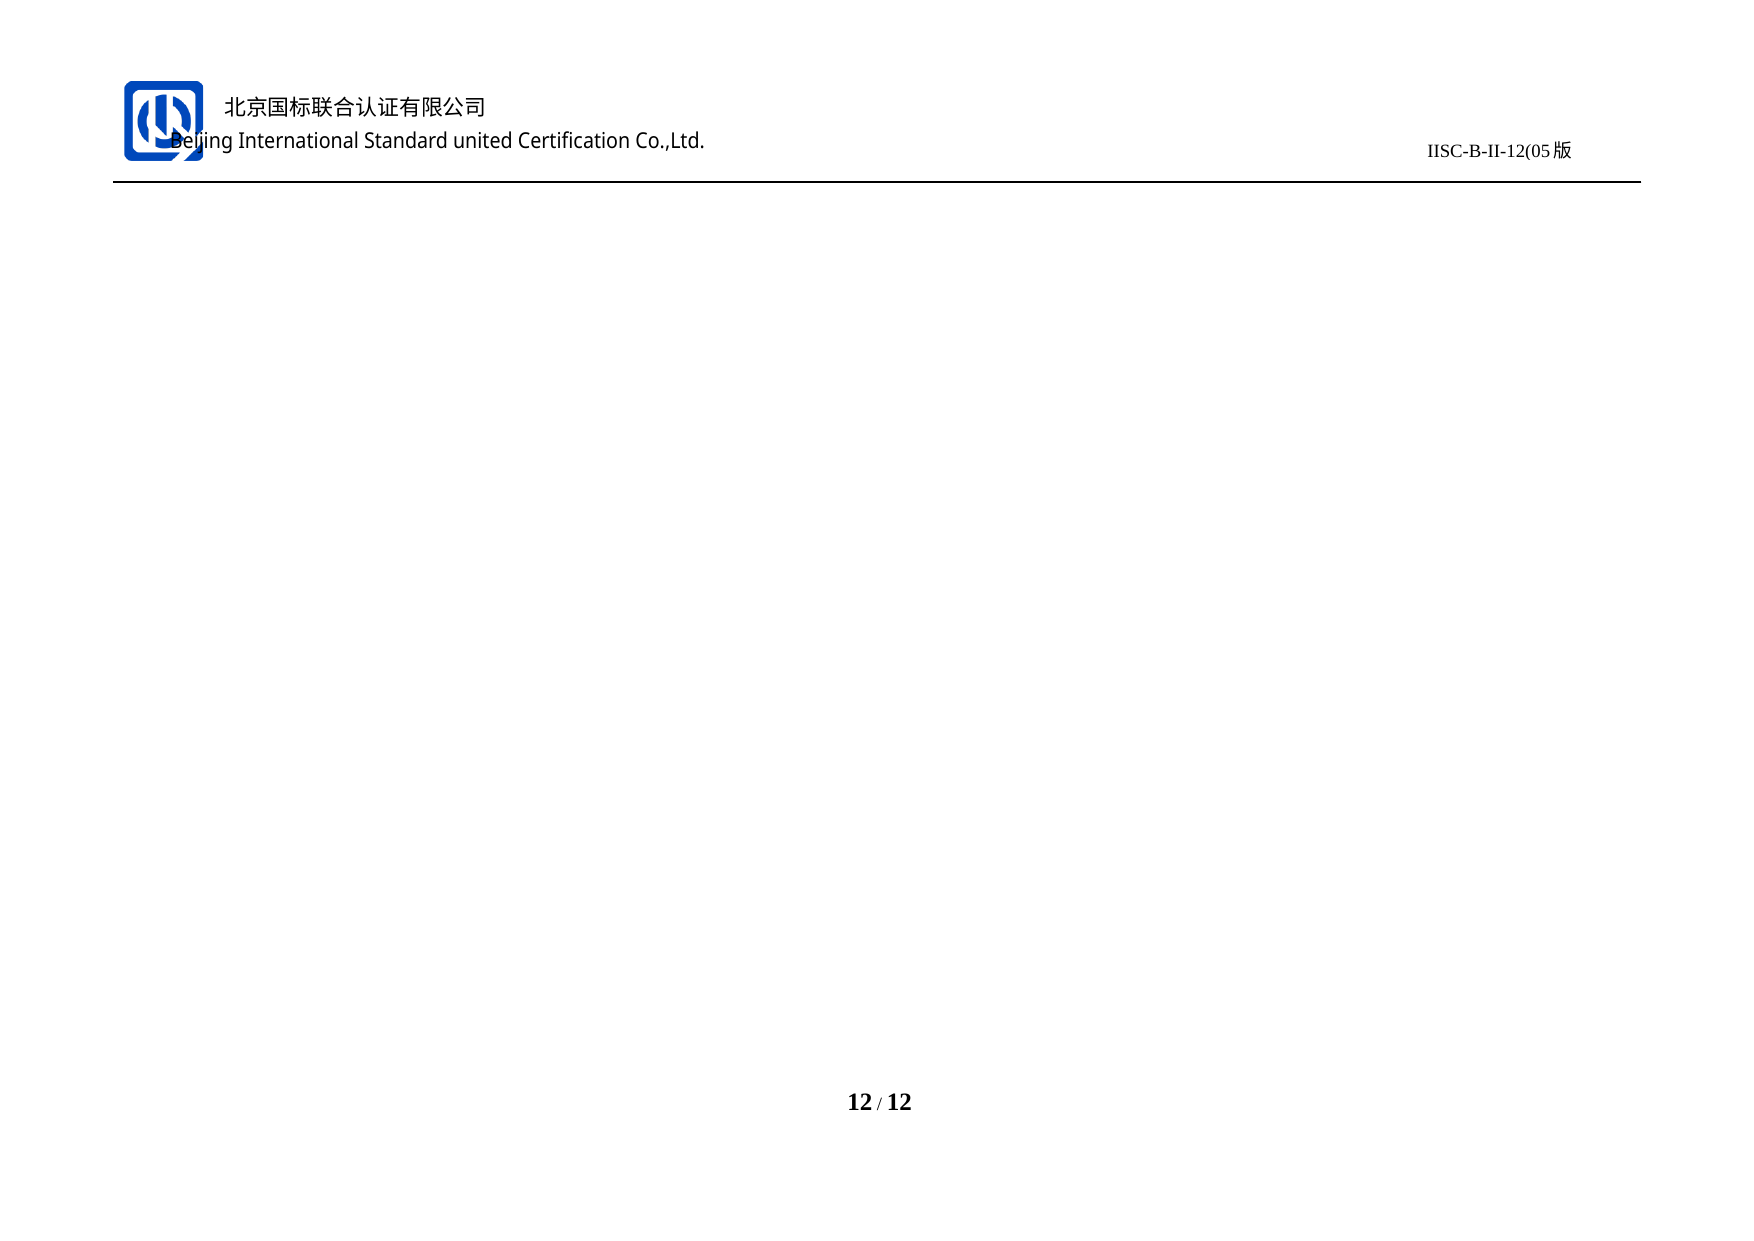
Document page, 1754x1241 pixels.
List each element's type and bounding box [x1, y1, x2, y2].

picture [124, 81, 204, 161]
